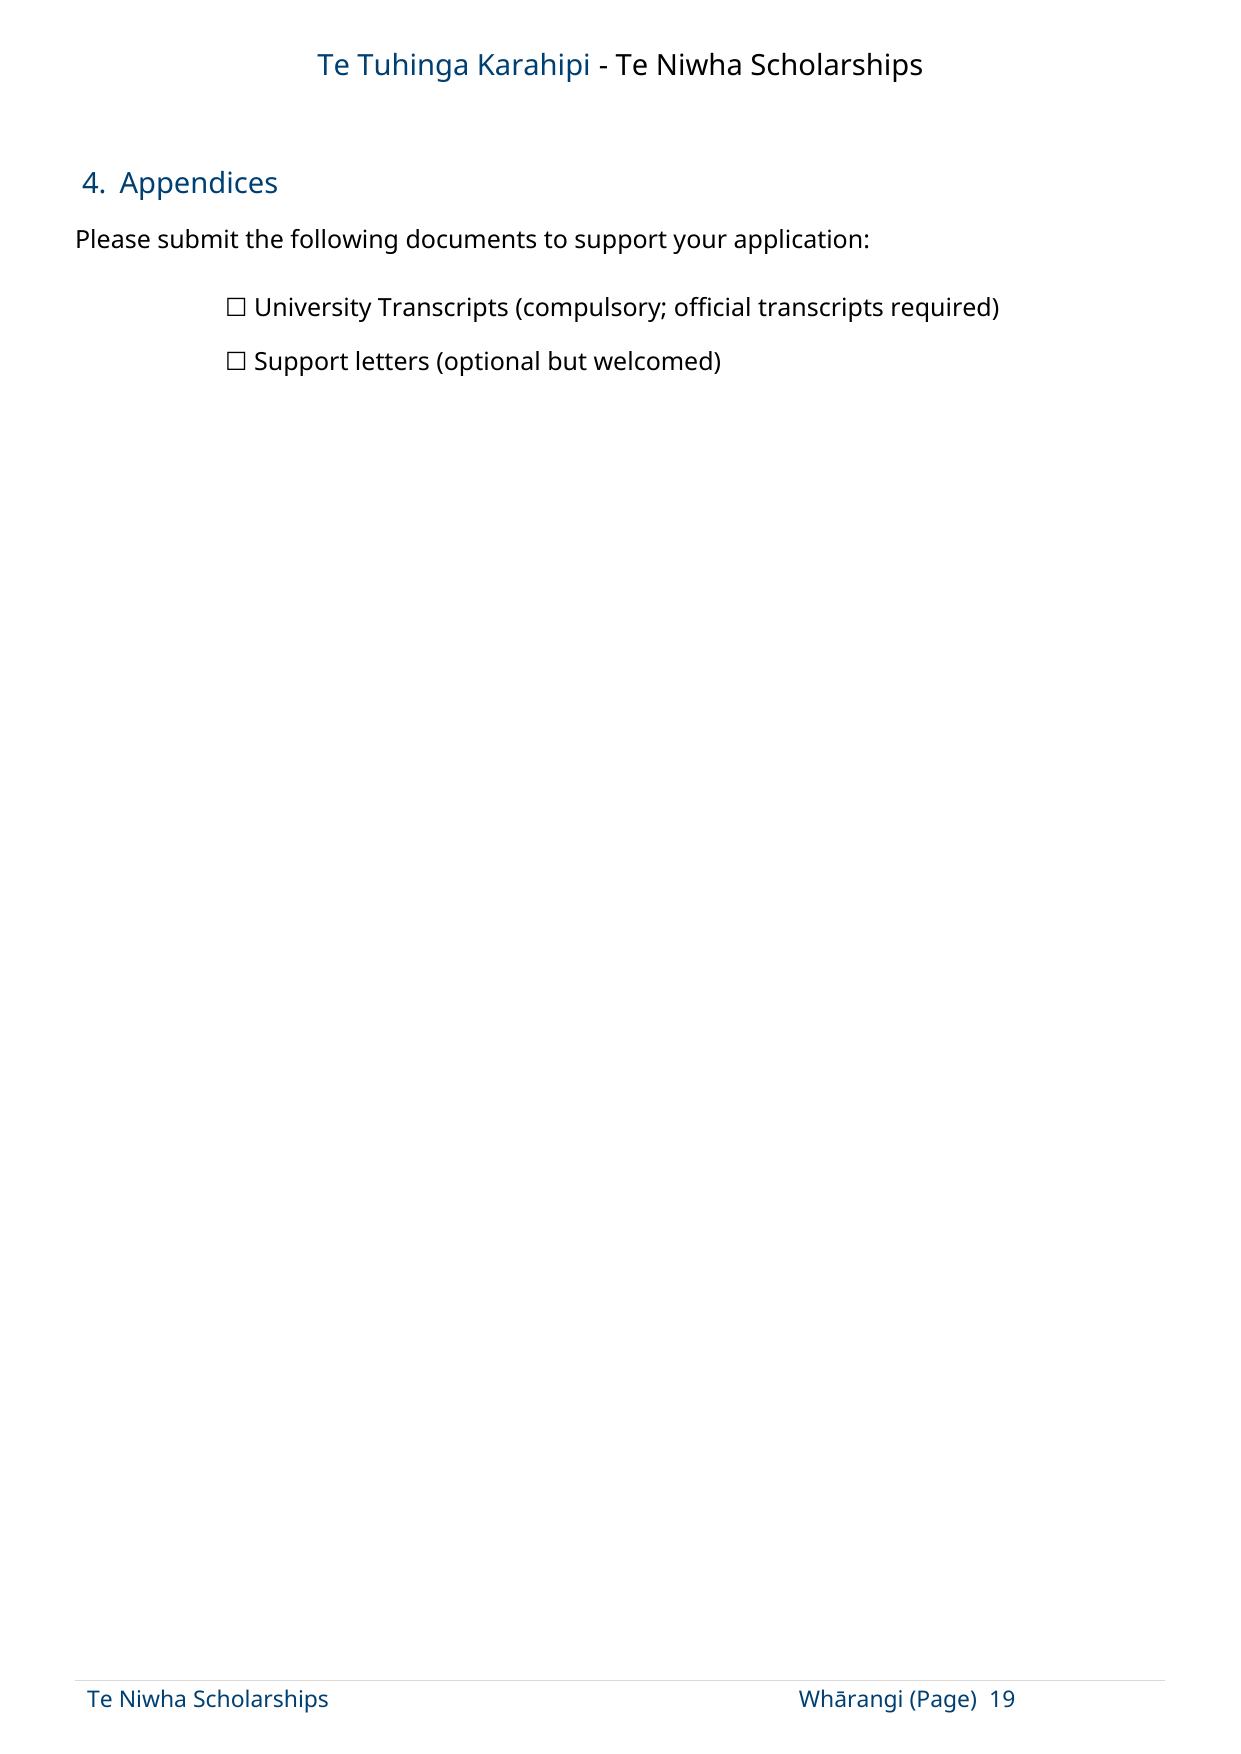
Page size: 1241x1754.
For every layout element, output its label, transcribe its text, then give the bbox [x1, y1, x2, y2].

text Please submit the following documents to support your application: [75, 222, 1165, 256]
text Support letters (optional but welcomed) [225, 343, 1165, 377]
list Appendices [82, 162, 1165, 202]
text University Transcripts (compulsory; official transcripts required) [225, 290, 1165, 324]
